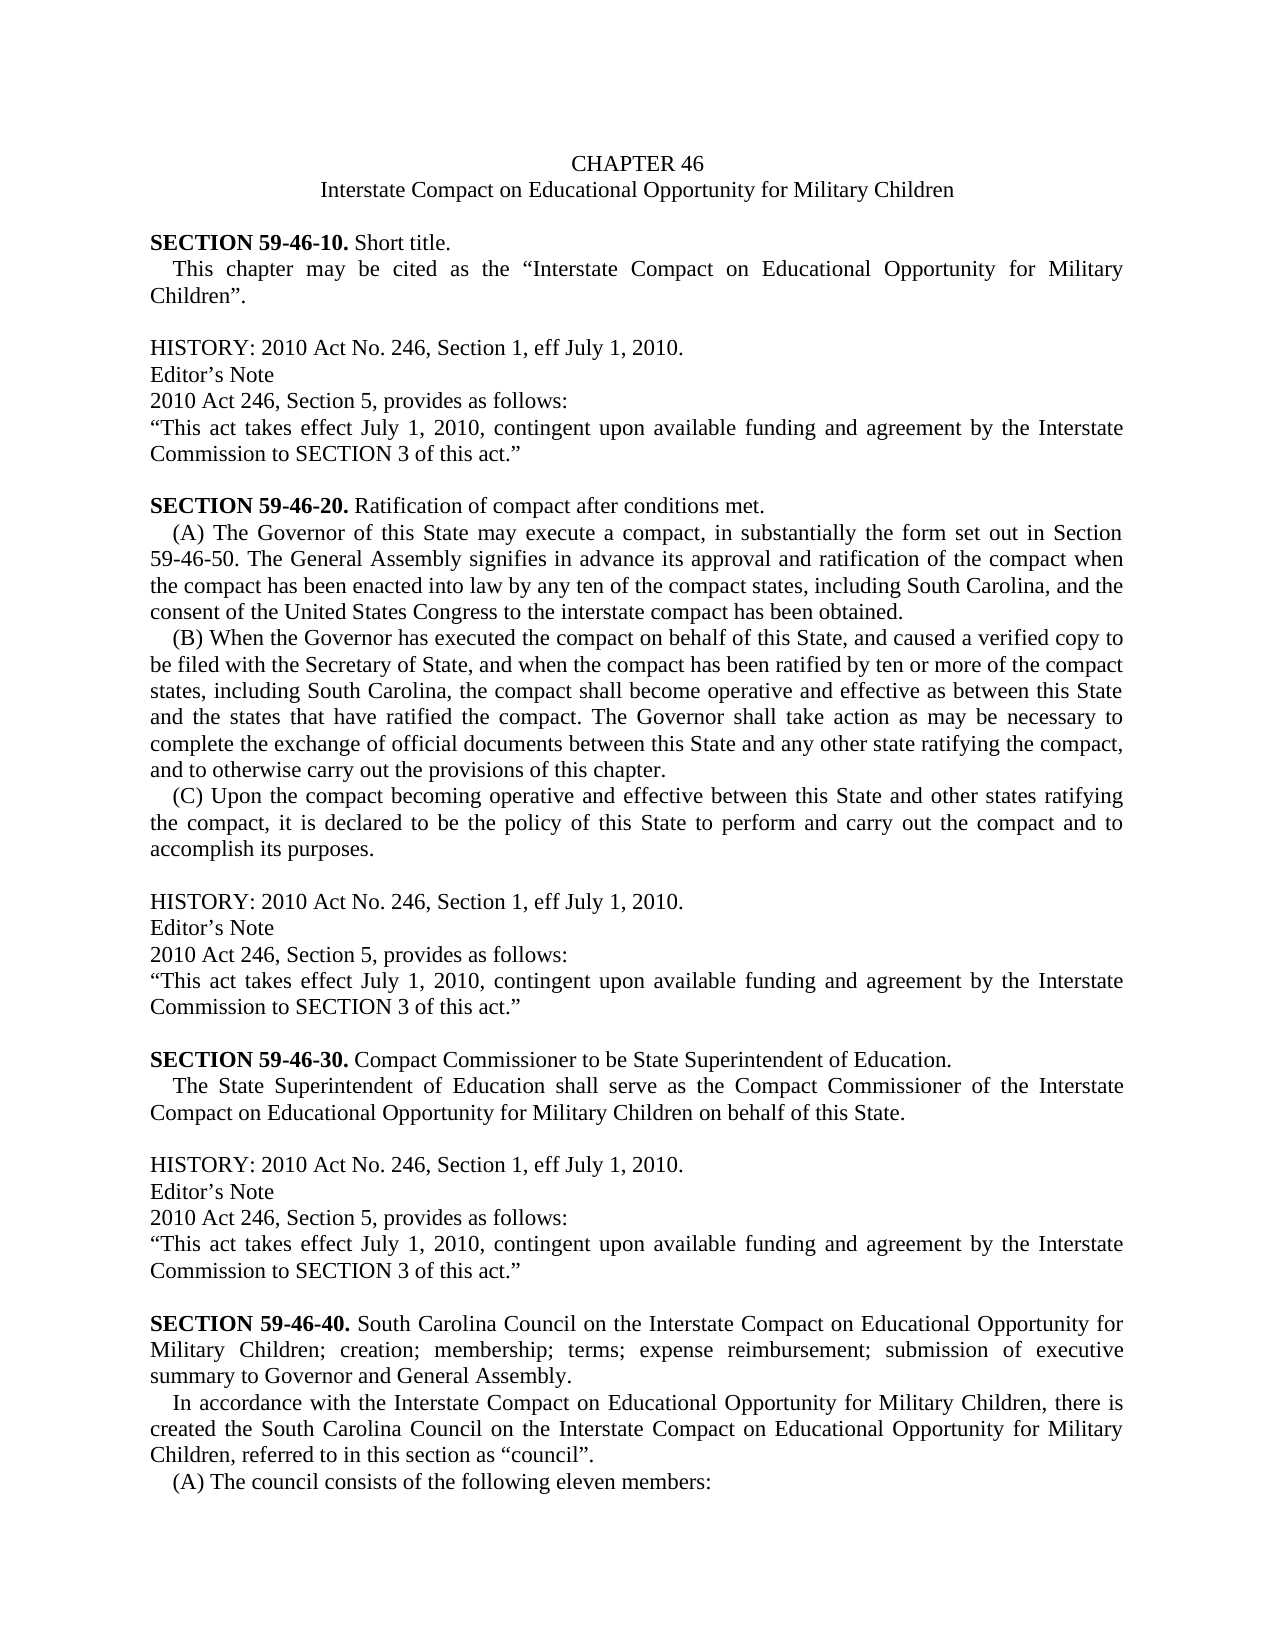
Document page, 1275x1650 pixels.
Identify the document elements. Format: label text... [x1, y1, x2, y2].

text SECTION 59-46-40. South Carolina Council on the Interstate Compact on Educational Opportunity for Military Children; creation; membership; terms; expense reimbursement; submission of executive summary to Governor and General Assembly. [150, 1309, 1125, 1389]
text SECTION 59-46-10. Short title. [150, 229, 1125, 255]
text (C) Upon the compact becoming operative and effective between this State and other states ratifying the compact, it is declared to be the policy of this State to perform and carry out the compact and to accomplish its purposes. [150, 782, 1125, 862]
text This chapter may be cited as the “Interstate Compact on Educational Opportunity for Military Children”. [150, 255, 1125, 308]
text The State Superintendent of Education shall serve as the Compact Commissioner of the Interstate Compact on Educational Opportunity for Military Children on behalf of this State. [150, 1072, 1125, 1125]
text “This act takes effect July 1, 2010, contingent upon available funding and agreement by the Interstate Commission to SECTION 3 of this act.” [150, 967, 1125, 1020]
text Editor’s Note [150, 1178, 1125, 1204]
text 2010 Act 246, Section 5, provides as follows: [150, 1204, 1125, 1231]
text (A) The Governor of this State may execute a compact, in substantially the form set out in Section 59-46-50. The General Assembly signifies in advance its approval and ratification of the compact when the compact has been enacted into law by any ten of the compact states, including South Carolina, and the consent of the United States Congress to the interstate compact has been obtained. [150, 519, 1125, 624]
text “This act takes effect July 1, 2010, contingent upon available funding and agreement by the Interstate Commission to SECTION 3 of this act.” [150, 413, 1125, 466]
text Interstate Compact on Educational Opportunity for Military Children [150, 176, 1125, 203]
text Editor’s Note [150, 914, 1125, 941]
text CHAPTER 46 [150, 150, 1125, 176]
text 2010 Act 246, Section 5, provides as follows: [150, 941, 1125, 967]
text HISTORY: 2010 Act No. 246, Section 1, eff July 1, 2010. [150, 1151, 1125, 1178]
text 2010 Act 246, Section 5, provides as follows: [150, 387, 1125, 413]
text In accordance with the Interstate Compact on Educational Opportunity for Military Children, there is created the South Carolina Council on the Interstate Compact on Educational Opportunity for Military Children, referred to in this section as “council”. [150, 1389, 1125, 1468]
text HISTORY: 2010 Act No. 246, Section 1, eff July 1, 2010. [150, 334, 1125, 361]
text SECTION 59-46-30. Compact Commissioner to be State Superintendent of Education. [150, 1046, 1125, 1072]
text SECTION 59-46-20. Ratification of compact after conditions met. [150, 493, 1125, 519]
text (A) The council consists of the following eleven members: [150, 1468, 1125, 1494]
text “This act takes effect July 1, 2010, contingent upon available funding and agreement by the Interstate Commission to SECTION 3 of this act.” [150, 1231, 1125, 1283]
text (B) When the Governor has executed the compact on behalf of this State, and caused a verified copy to be filed with the Secretary of State, and when the compact has been ratified by ten or more of the compact states, including South Carolina, the compact shall become operative and effective as between this State and the states that have ratified the compact. The Governor shall take action as may be necessary to complete the exchange of official documents between this State and any other state ratifying the compact, and to otherwise carry out the provisions of this chapter. [150, 624, 1125, 782]
text Editor’s Note [150, 361, 1125, 387]
text HISTORY: 2010 Act No. 246, Section 1, eff July 1, 2010. [150, 888, 1125, 914]
